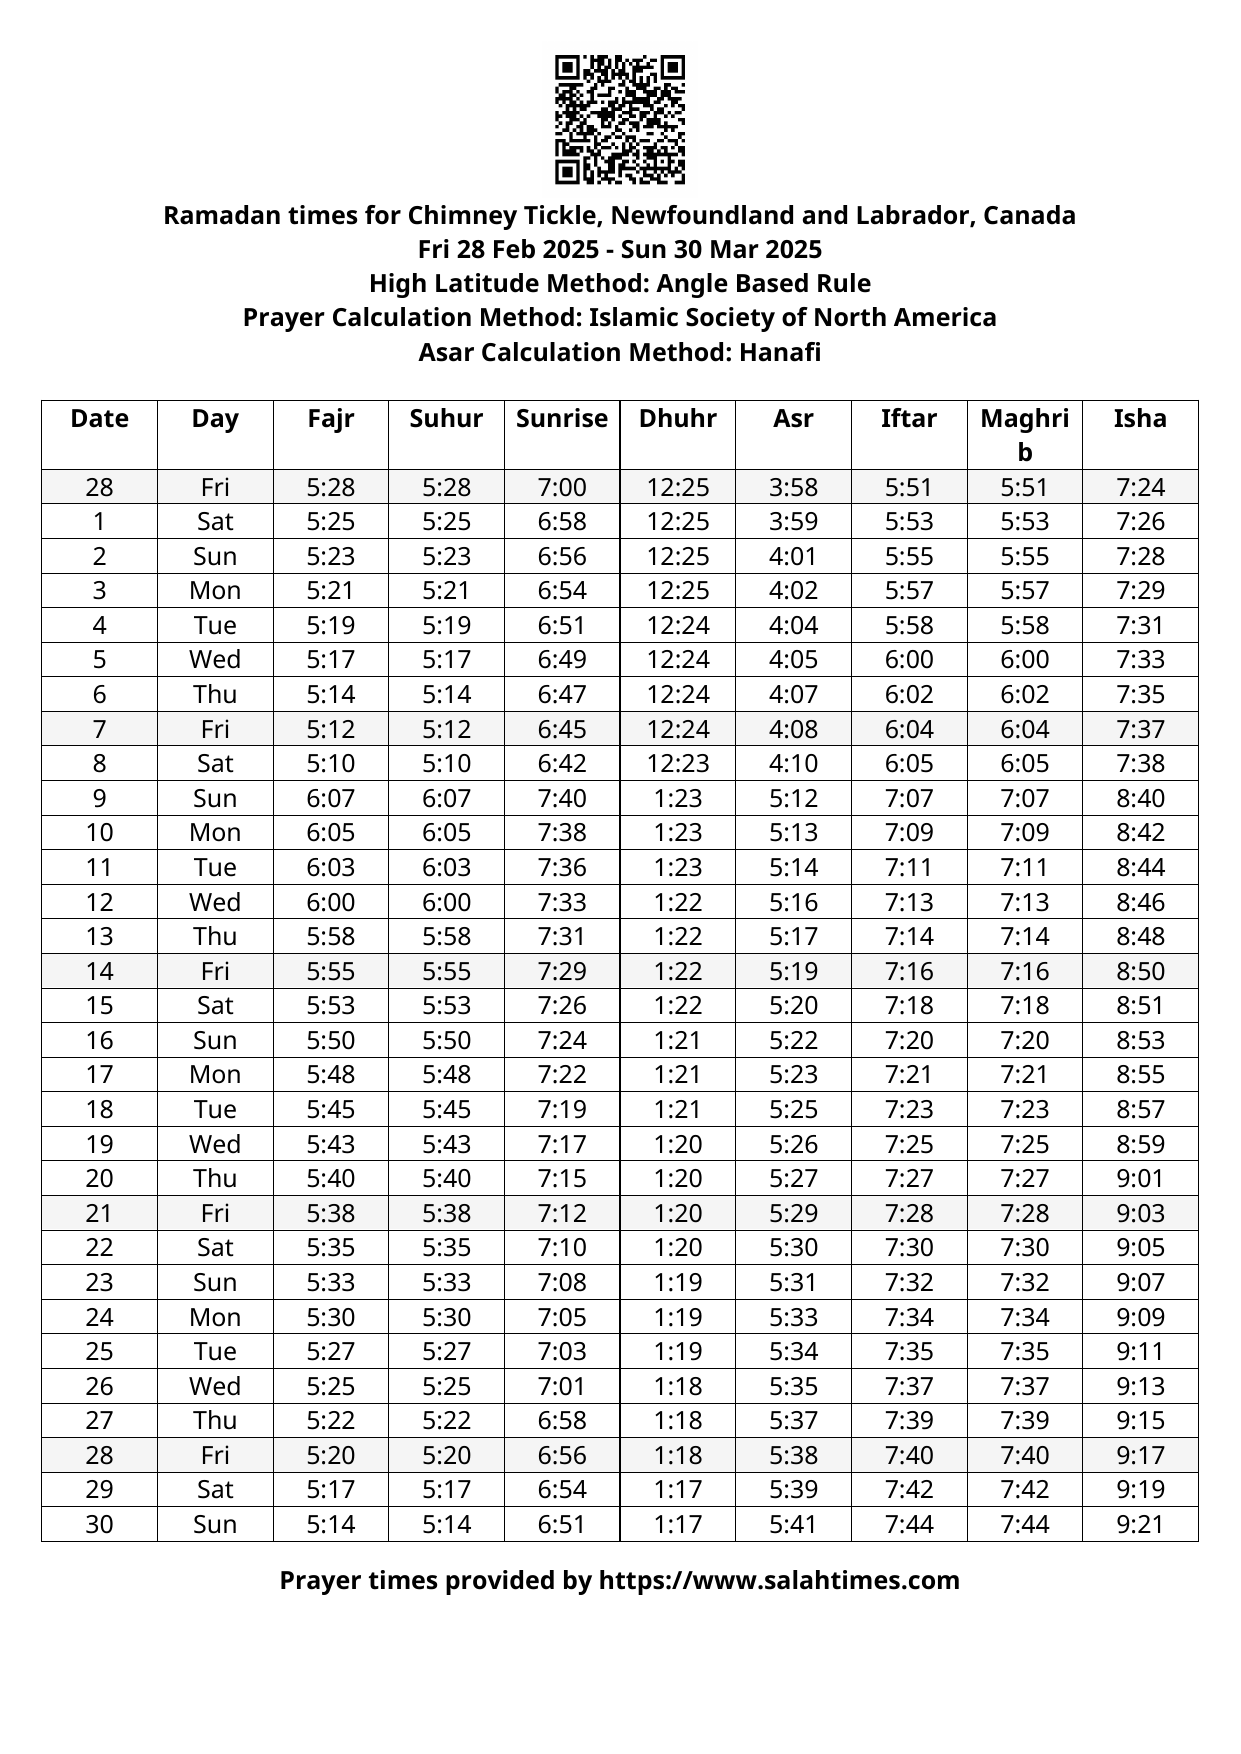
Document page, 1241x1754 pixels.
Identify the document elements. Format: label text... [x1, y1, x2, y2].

picture [542, 41, 699, 198]
table_cell 1:21 [621, 1023, 735, 1057]
table_cell 7:30 [852, 1231, 967, 1264]
table_cell 9:19 [1083, 1473, 1198, 1506]
table_cell 5:35 [736, 1369, 851, 1402]
table_cell 7:09 [852, 816, 967, 849]
table_header Maghrib [968, 401, 1082, 469]
table_cell 5:20 [736, 989, 851, 1022]
table_cell 5:34 [736, 1334, 851, 1368]
table_cell 5:39 [736, 1473, 851, 1506]
table_cell 6:04 [968, 712, 1082, 745]
text Fri 28 Feb 2025 - Sun 30 Mar 2025 [42, 232, 1198, 266]
table_cell 6:54 [505, 574, 619, 607]
table_cell 5:10 [274, 746, 388, 780]
table_cell 5:45 [274, 1092, 388, 1126]
table_cell 5:14 [736, 850, 851, 884]
table_cell 5:25 [274, 1369, 388, 1402]
table_cell 12 [42, 885, 157, 918]
table_cell 3 [42, 574, 157, 607]
table_header Dhuhr [621, 401, 735, 469]
table_cell 6:42 [505, 746, 619, 780]
table_cell 5:20 [274, 1438, 388, 1472]
table_cell 7:05 [505, 1300, 619, 1333]
table_cell 9:21 [1083, 1507, 1198, 1541]
table_cell 7 [42, 712, 157, 745]
table_cell 7:44 [852, 1507, 967, 1541]
table_cell 10 [42, 816, 157, 849]
table_cell 5:19 [274, 608, 388, 642]
table_cell 5:25 [389, 1369, 504, 1402]
table_cell 8:50 [1083, 954, 1198, 987]
table_cell 9:05 [1083, 1231, 1198, 1264]
table_cell 12:25 [621, 504, 735, 538]
table_cell 7:37 [968, 1369, 1082, 1402]
table_cell 7:37 [1083, 712, 1198, 745]
table_cell 7:20 [968, 1023, 1082, 1057]
table_cell Sat [158, 1231, 273, 1264]
table_cell 7:01 [505, 1369, 619, 1402]
table_cell 12:24 [621, 677, 735, 711]
table_cell 5:27 [736, 1161, 851, 1195]
table_cell 12:25 [621, 470, 735, 503]
table_cell 18 [42, 1092, 157, 1126]
table_cell 5:28 [389, 470, 504, 503]
table_cell 5:48 [274, 1058, 388, 1091]
table_cell 7:09 [968, 816, 1082, 849]
text Ramadan times for Chimney Tickle, Newfoundland and Labrador, Canada [42, 198, 1198, 232]
table_cell 5:21 [274, 574, 388, 607]
table_cell 7:37 [852, 1369, 967, 1402]
table_cell 9:11 [1083, 1334, 1198, 1368]
table_cell 1 [42, 504, 157, 538]
table_cell 6:51 [505, 1507, 619, 1541]
table_cell 7:30 [968, 1231, 1082, 1264]
table_cell 7:36 [505, 850, 619, 884]
table_cell 5:51 [852, 470, 967, 503]
table_cell 7:11 [968, 850, 1082, 884]
table_cell 5:23 [389, 539, 504, 572]
table_cell 7:26 [1083, 504, 1198, 538]
table_cell 4:02 [736, 574, 851, 607]
table_cell 5:17 [274, 643, 388, 676]
table_cell 7:27 [968, 1161, 1082, 1195]
table_cell 6:00 [968, 643, 1082, 676]
table_cell 7:31 [505, 919, 619, 953]
table_cell 28 [42, 470, 157, 503]
table_cell 5:26 [736, 1127, 851, 1160]
table_cell 6:56 [505, 539, 619, 572]
table_cell 7:35 [852, 1334, 967, 1368]
table_cell 12:25 [621, 539, 735, 572]
table_cell 1:18 [621, 1404, 735, 1437]
table_cell 6 [42, 677, 157, 711]
table_cell 5:50 [274, 1023, 388, 1057]
table_cell 8:51 [1083, 989, 1198, 1022]
table_cell 8:46 [1083, 885, 1198, 918]
table_cell 1:20 [621, 1231, 735, 1264]
table_cell 7:18 [852, 989, 967, 1022]
table_cell 1:21 [621, 1092, 735, 1126]
table_cell 7:07 [968, 781, 1082, 814]
table_cell 5:48 [389, 1058, 504, 1091]
table_cell Sat [158, 746, 273, 780]
table_cell 20 [42, 1161, 157, 1195]
table_cell 5:53 [274, 989, 388, 1022]
table_cell 7:10 [505, 1231, 619, 1264]
table_cell 3:58 [736, 470, 851, 503]
table_cell 5:41 [736, 1507, 851, 1541]
table_cell 6:54 [505, 1473, 619, 1506]
table_cell 5:37 [736, 1404, 851, 1437]
table_cell Wed [158, 885, 273, 918]
table_cell Sat [158, 504, 273, 538]
table_cell 7:33 [505, 885, 619, 918]
table_cell 25 [42, 1334, 157, 1368]
table_cell 7:28 [852, 1196, 967, 1229]
table_cell 7:24 [1083, 470, 1198, 503]
table_cell 5:21 [389, 574, 504, 607]
table_cell 5:33 [736, 1300, 851, 1333]
table_cell 7:25 [852, 1127, 967, 1160]
table_cell Tue [158, 850, 273, 884]
table_cell 6:05 [274, 816, 388, 849]
table_cell 7:25 [968, 1127, 1082, 1160]
table_cell 12:23 [621, 746, 735, 780]
table_cell 5:38 [736, 1438, 851, 1472]
table_cell 5:19 [389, 608, 504, 642]
table_cell 1:20 [621, 1161, 735, 1195]
text Prayer Calculation Method: Islamic Society of North America [42, 300, 1198, 334]
table_cell 5:55 [968, 539, 1082, 572]
table_cell 1:23 [621, 816, 735, 849]
table_cell 6:02 [968, 677, 1082, 711]
table_cell 30 [42, 1507, 157, 1541]
table_cell 5:12 [274, 712, 388, 745]
table_cell 5:33 [389, 1265, 504, 1299]
table_cell 1:20 [621, 1196, 735, 1229]
table_cell 8:53 [1083, 1023, 1198, 1057]
table_cell 7:16 [852, 954, 967, 987]
table_cell 7:34 [968, 1300, 1082, 1333]
table_cell 9:01 [1083, 1161, 1198, 1195]
table_cell 5:58 [968, 608, 1082, 642]
table_cell Tue [158, 1334, 273, 1368]
table_cell 5:22 [274, 1404, 388, 1437]
table_cell 7:33 [1083, 643, 1198, 676]
table_cell Mon [158, 1300, 273, 1333]
table_cell 5:14 [389, 1507, 504, 1541]
table_cell 7:28 [1083, 539, 1198, 572]
table_cell Thu [158, 1161, 273, 1195]
table_cell 12:25 [621, 574, 735, 607]
text High Latitude Method: Angle Based Rule [42, 266, 1198, 300]
table_cell 8:48 [1083, 919, 1198, 953]
table_cell 6:07 [389, 781, 504, 814]
table_header Iftar [852, 401, 967, 469]
table_cell 8:42 [1083, 816, 1198, 849]
table_cell 7:14 [852, 919, 967, 953]
table_cell 7:40 [852, 1438, 967, 1472]
table_cell 7:20 [852, 1023, 967, 1057]
table_cell 5:17 [736, 919, 851, 953]
table_cell 7:16 [968, 954, 1082, 987]
table_cell 1:17 [621, 1473, 735, 1506]
table_cell 26 [42, 1369, 157, 1402]
table_cell 7:26 [505, 989, 619, 1022]
table_cell 22 [42, 1231, 157, 1264]
table_cell Tue [158, 1092, 273, 1126]
table_cell 7:15 [505, 1161, 619, 1195]
table_header Fajr [274, 401, 388, 469]
table_cell 8 [42, 746, 157, 780]
table_cell 5:16 [736, 885, 851, 918]
table_cell 4:04 [736, 608, 851, 642]
table_cell Fri [158, 470, 273, 503]
table_cell 4:01 [736, 539, 851, 572]
table_cell 6:03 [389, 850, 504, 884]
table_cell 16 [42, 1023, 157, 1057]
table_cell 7:23 [968, 1092, 1082, 1126]
table_cell 7:42 [968, 1473, 1082, 1506]
table_cell 7:13 [852, 885, 967, 918]
table_cell Sat [158, 989, 273, 1022]
table_cell 5:27 [274, 1334, 388, 1368]
table_cell 5:53 [852, 504, 967, 538]
table_cell 4:05 [736, 643, 851, 676]
table_cell 12:24 [621, 643, 735, 676]
table_cell 5:29 [736, 1196, 851, 1229]
table_cell 5:23 [736, 1058, 851, 1091]
table_cell 14 [42, 954, 157, 987]
table_cell 15 [42, 989, 157, 1022]
table_cell 5:38 [389, 1196, 504, 1229]
table_cell 7:35 [1083, 677, 1198, 711]
table_cell 6:58 [505, 504, 619, 538]
table_cell 5:27 [389, 1334, 504, 1368]
table_cell 4:10 [736, 746, 851, 780]
table_cell 12:24 [621, 608, 735, 642]
table_cell Wed [158, 643, 273, 676]
table_cell 5:17 [274, 1473, 388, 1506]
table_cell 1:22 [621, 989, 735, 1022]
table_cell Mon [158, 1058, 273, 1091]
table_cell Sun [158, 781, 273, 814]
table_cell 1:21 [621, 1058, 735, 1091]
table_cell 6:05 [968, 746, 1082, 780]
table_cell 9 [42, 781, 157, 814]
table_cell 4 [42, 608, 157, 642]
table_cell 28 [42, 1438, 157, 1472]
table_cell 1:20 [621, 1127, 735, 1160]
table_cell 9:13 [1083, 1369, 1198, 1402]
table_cell Fri [158, 712, 273, 745]
table_header Date [42, 401, 157, 469]
table_cell 7:32 [852, 1265, 967, 1299]
table_cell 6:00 [274, 885, 388, 918]
table_cell 4:08 [736, 712, 851, 745]
table_cell 7:29 [1083, 574, 1198, 607]
table_cell 7:13 [968, 885, 1082, 918]
table_cell 27 [42, 1404, 157, 1437]
table_cell 5:43 [274, 1127, 388, 1160]
table_cell Mon [158, 816, 273, 849]
table_cell 7:39 [852, 1404, 967, 1437]
table_cell 5:13 [736, 816, 851, 849]
table_cell 7:44 [968, 1507, 1082, 1541]
table_cell 19 [42, 1127, 157, 1160]
table_cell Thu [158, 919, 273, 953]
table_cell 6:49 [505, 643, 619, 676]
table_cell 7:34 [852, 1300, 967, 1333]
table_cell 5:12 [736, 781, 851, 814]
table_cell 5:30 [736, 1231, 851, 1264]
table_cell Sun [158, 1507, 273, 1541]
table_cell 5:53 [968, 504, 1082, 538]
table_cell 6:00 [389, 885, 504, 918]
table_cell 5:58 [389, 919, 504, 953]
table_cell 1:22 [621, 885, 735, 918]
table_cell 9:09 [1083, 1300, 1198, 1333]
table_cell 5:55 [274, 954, 388, 987]
table_cell 5:12 [389, 712, 504, 745]
text Asar Calculation Method: Hanafi [42, 334, 1198, 368]
table_cell 5:51 [968, 470, 1082, 503]
table_cell 5:14 [274, 1507, 388, 1541]
table_cell 6:47 [505, 677, 619, 711]
table_cell Tue [158, 608, 273, 642]
table_cell 8:57 [1083, 1092, 1198, 1126]
table_cell 1:19 [621, 1300, 735, 1333]
table_cell 5:50 [389, 1023, 504, 1057]
table_cell 7:38 [1083, 746, 1198, 780]
table_cell 6:05 [389, 816, 504, 849]
table_cell Thu [158, 1404, 273, 1437]
table_cell 5:57 [852, 574, 967, 607]
table_cell 7:39 [968, 1404, 1082, 1437]
table_cell 7:27 [852, 1161, 967, 1195]
table_cell 1:18 [621, 1369, 735, 1402]
table_cell 13 [42, 919, 157, 953]
table_cell 7:12 [505, 1196, 619, 1229]
table_cell 5:19 [736, 954, 851, 987]
table_cell 5:17 [389, 643, 504, 676]
table_cell 7:21 [852, 1058, 967, 1091]
table_cell 5:35 [389, 1231, 504, 1264]
table_cell Thu [158, 677, 273, 711]
table_cell 6:02 [852, 677, 967, 711]
table_cell 24 [42, 1300, 157, 1333]
table_cell 7:29 [505, 954, 619, 987]
table_cell Mon [158, 574, 273, 607]
table_cell 7:31 [1083, 608, 1198, 642]
table_cell 9:03 [1083, 1196, 1198, 1229]
table_cell 7:07 [852, 781, 967, 814]
table_cell 9:07 [1083, 1265, 1198, 1299]
table_cell 5:58 [852, 608, 967, 642]
table_cell 6:56 [505, 1438, 619, 1472]
table_cell 1:18 [621, 1438, 735, 1472]
table_cell 4:07 [736, 677, 851, 711]
table_cell 7:35 [968, 1334, 1082, 1368]
table_cell 7:00 [505, 470, 619, 503]
table_cell 7:11 [852, 850, 967, 884]
table_cell 5:33 [274, 1265, 388, 1299]
table_cell 1:23 [621, 850, 735, 884]
table_cell 1:19 [621, 1265, 735, 1299]
table_cell 8:59 [1083, 1127, 1198, 1160]
table_header Sunrise [505, 401, 619, 469]
table_cell 5:53 [389, 989, 504, 1022]
table_cell 8:40 [1083, 781, 1198, 814]
table_cell 5:45 [389, 1092, 504, 1126]
table_cell 5:55 [852, 539, 967, 572]
table_cell 6:45 [505, 712, 619, 745]
table_cell 6:07 [274, 781, 388, 814]
table_cell Fri [158, 1196, 273, 1229]
table_cell 7:08 [505, 1265, 619, 1299]
table_cell 7:38 [505, 816, 619, 849]
table_cell 23 [42, 1265, 157, 1299]
table_cell 5:14 [389, 677, 504, 711]
table_cell 7:03 [505, 1334, 619, 1368]
table_cell 29 [42, 1473, 157, 1506]
table_cell 8:44 [1083, 850, 1198, 884]
table_cell 3:59 [736, 504, 851, 538]
table_cell 5:25 [274, 504, 388, 538]
table_cell 7:19 [505, 1092, 619, 1126]
table_cell 7:32 [968, 1265, 1082, 1299]
table_cell 5:22 [736, 1023, 851, 1057]
table_cell Fri [158, 1438, 273, 1472]
table_cell 6:58 [505, 1404, 619, 1437]
table_cell 7:24 [505, 1023, 619, 1057]
table_cell 1:23 [621, 781, 735, 814]
table_cell 6:05 [852, 746, 967, 780]
table_header Asr [736, 401, 851, 469]
table_cell 7:28 [968, 1196, 1082, 1229]
table_cell 5:40 [274, 1161, 388, 1195]
table_cell 5:14 [274, 677, 388, 711]
table_cell 8:55 [1083, 1058, 1198, 1091]
table_cell 7:40 [968, 1438, 1082, 1472]
table_cell 5:31 [736, 1265, 851, 1299]
table_cell 21 [42, 1196, 157, 1229]
table_cell 5:30 [274, 1300, 388, 1333]
table_cell Sun [158, 1265, 273, 1299]
table_cell 7:22 [505, 1058, 619, 1091]
table_cell 5:25 [389, 504, 504, 538]
table_cell 5:22 [389, 1404, 504, 1437]
table_cell Wed [158, 1127, 273, 1160]
table_cell 5:40 [389, 1161, 504, 1195]
text Prayer times provided by https://www.salahtimes.com [42, 1563, 1198, 1597]
table_cell 1:22 [621, 954, 735, 987]
table_cell 5 [42, 643, 157, 676]
table_cell 5:43 [389, 1127, 504, 1160]
table_cell 7:23 [852, 1092, 967, 1126]
table_cell 5:17 [389, 1473, 504, 1506]
table_cell 6:51 [505, 608, 619, 642]
table_cell Wed [158, 1369, 273, 1402]
table_cell 7:17 [505, 1127, 619, 1160]
table_cell 5:38 [274, 1196, 388, 1229]
table_cell 1:22 [621, 919, 735, 953]
table_cell 17 [42, 1058, 157, 1091]
table_cell 6:04 [852, 712, 967, 745]
table_cell 11 [42, 850, 157, 884]
table_cell 9:17 [1083, 1438, 1198, 1472]
table_header Suhur [389, 401, 504, 469]
table_cell Sun [158, 539, 273, 572]
table_cell 2 [42, 539, 157, 572]
table_header Isha [1083, 401, 1198, 469]
table_cell Sun [158, 1023, 273, 1057]
table_cell Fri [158, 954, 273, 987]
table_cell 7:40 [505, 781, 619, 814]
table_cell 6:03 [274, 850, 388, 884]
table_cell 9:15 [1083, 1404, 1198, 1437]
table_cell 5:57 [968, 574, 1082, 607]
table_cell 1:17 [621, 1507, 735, 1541]
table_cell 5:55 [389, 954, 504, 987]
table_cell 7:21 [968, 1058, 1082, 1091]
table_cell 5:35 [274, 1231, 388, 1264]
table_cell 7:14 [968, 919, 1082, 953]
table_cell 1:19 [621, 1334, 735, 1368]
table_cell 5:20 [389, 1438, 504, 1472]
table_cell 12:24 [621, 712, 735, 745]
table_cell 5:30 [389, 1300, 504, 1333]
table_cell 7:42 [852, 1473, 967, 1506]
table_cell 7:18 [968, 989, 1082, 1022]
table_header Day [158, 401, 273, 469]
table_cell 6:00 [852, 643, 967, 676]
table_cell Sat [158, 1473, 273, 1506]
table_cell 5:23 [274, 539, 388, 572]
table_cell 5:58 [274, 919, 388, 953]
table_cell 5:25 [736, 1092, 851, 1126]
table_cell 5:10 [389, 746, 504, 780]
table_cell 5:28 [274, 470, 388, 503]
